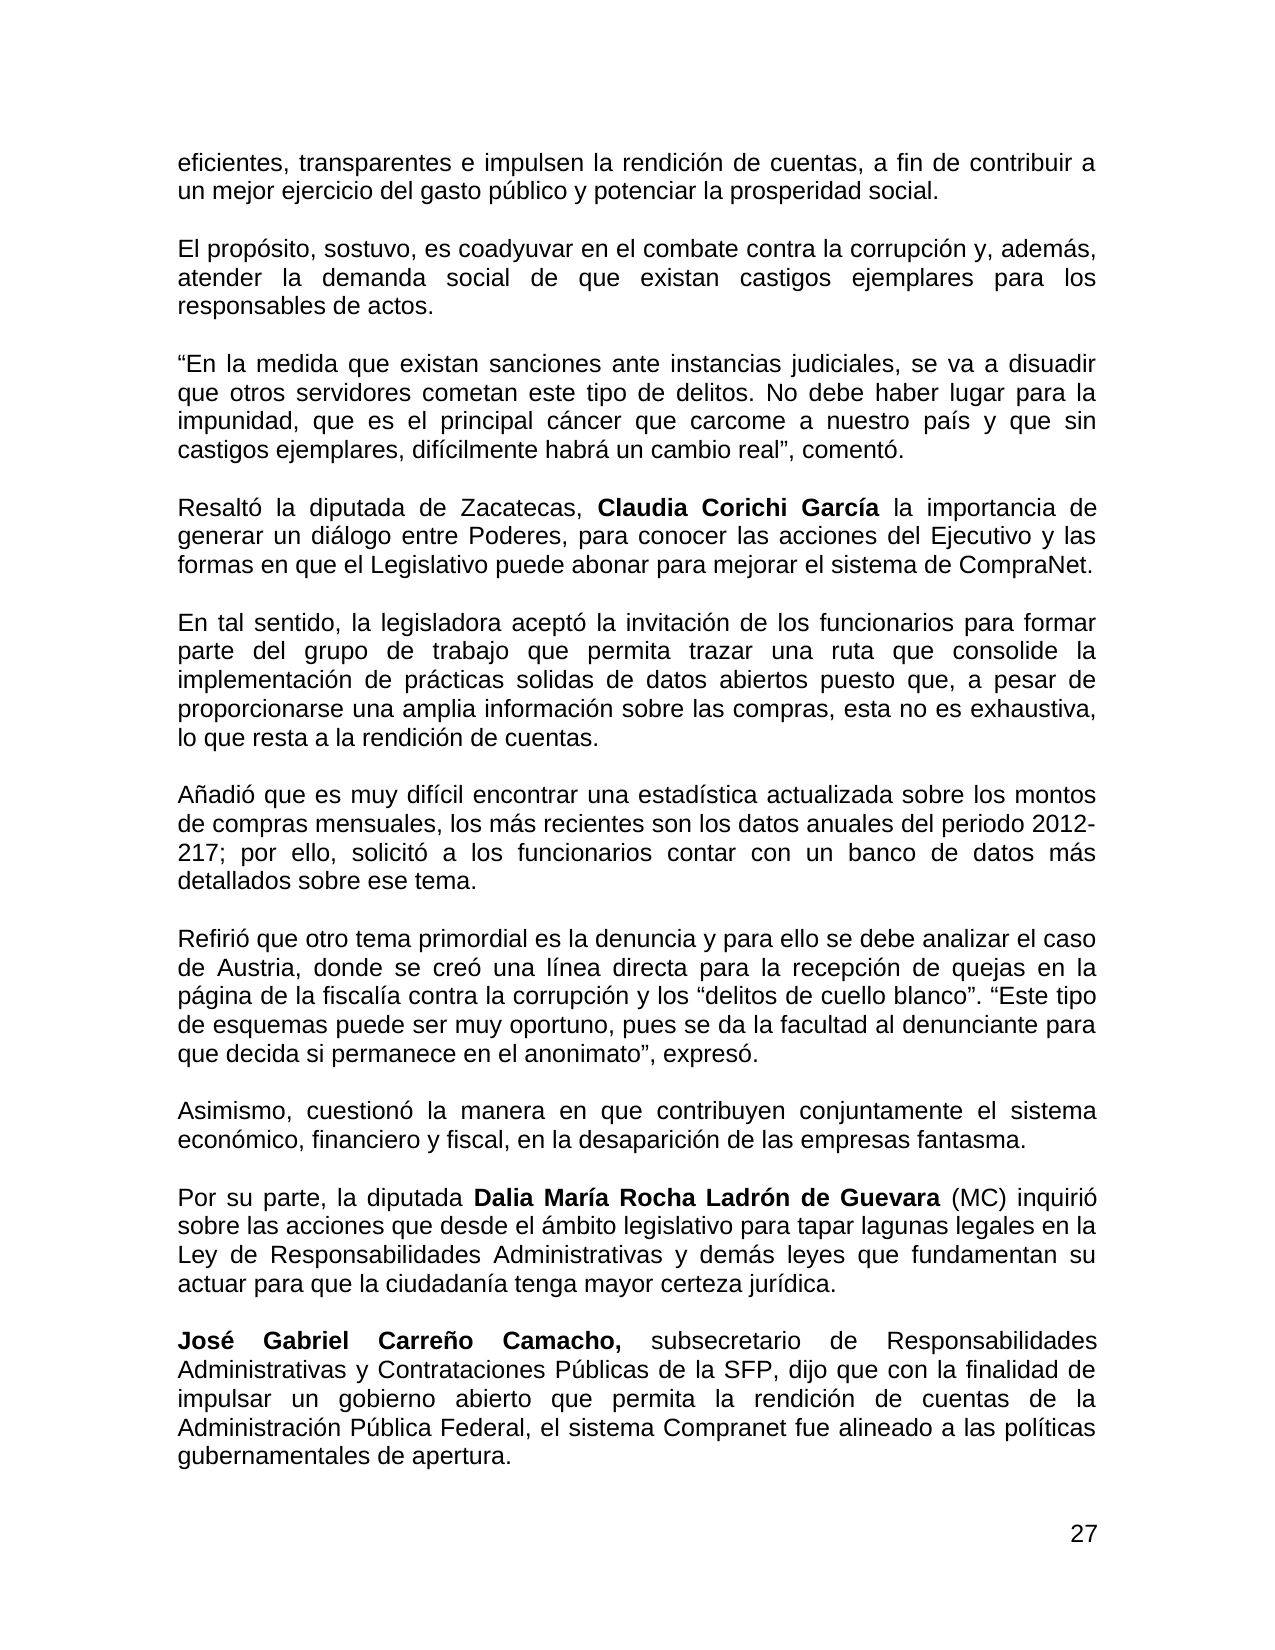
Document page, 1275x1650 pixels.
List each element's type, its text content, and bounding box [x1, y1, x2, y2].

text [177, 148, 1098, 205]
text Por su parte, la diputada Dalia María Rocha Ladrón de Guevara (MC) inquirió sobre las acciones que desde el ámbito legislativo para tapar lagunas legales en la Ley de Responsabilidades Administrativas y demás leyes que fundamentan su actuar para que la ciudadanía tenga mayor certeza jurídica. [177, 1183, 1098, 1298]
text José Gabriel Carreño Camacho, subsecretario de Responsabilidades Administrativas y Contrataciones Públicas de la SFP, dijo que con la finalidad de impulsar un gobierno abierto que permita la rendición de cuentas de la Administración Pública Federal, el sistema Compranet fue alineado a las políticas gubernamentales de apertura. [177, 1326, 1098, 1470]
text Asimismo, cuestionó la manera en que contribuyen conjuntamente el sistema económico, financiero y fiscal, en la desaparición de las empresas fantasma. [177, 1096, 1098, 1154]
text Añadió que es muy difícil encontrar una estadística actualizada sobre los montos de compras mensuales, los más recientes son los datos anuales del periodo 2012-217; por ello, solicitó a los funcionarios contar con un banco de datos más detallados sobre ese tema. [177, 780, 1098, 895]
text Refirió que otro tema primordial es la denuncia y para ello se debe analizar el caso de Austria, donde se creó una línea directa para la recepción de quejas en la página de la fiscalía contra la corrupción y los “delitos de cuello blanco”. “Este tipo de esquemas puede ser muy oportuno, pues se da la facultad al denunciante para que decida si permanece en el anonimato”, expresó. [177, 924, 1098, 1068]
text El propósito, sostuvo, es coadyuvar en el combate contra la corrupción y, además, atender la demanda social de que existan castigos ejemplares para los responsables de actos. [177, 234, 1098, 320]
text En tal sentido, la legisladora aceptó la invitación de los funcionarios para formar parte del grupo de trabajo que permita trazar una ruta que consolide la implementación de prácticas solidas de datos abiertos puesto que, a pesar de proporcionarse una amplia información sobre las compras, esta no es exhaustiva, lo que resta a la rendición de cuentas. [177, 608, 1098, 751]
text “En la medida que existan sanciones ante instancias judiciales, se va a disuadir que otros servidores cometan este tipo de delitos. No debe haber lugar para la impunidad, que es el principal cáncer que carcome a nuestro país y que sin castigos ejemplares, difícilmente habrá un cambio real”, comentó. [177, 349, 1098, 464]
text Resaltó la diputada de Zacatecas, Claudia Corichi García la importancia de generar un diálogo entre Poderes, para conocer las acciones del Ejecutivo y las formas en que el Legislativo puede abonar para mejorar el sistema de CompraNet. [177, 493, 1098, 579]
